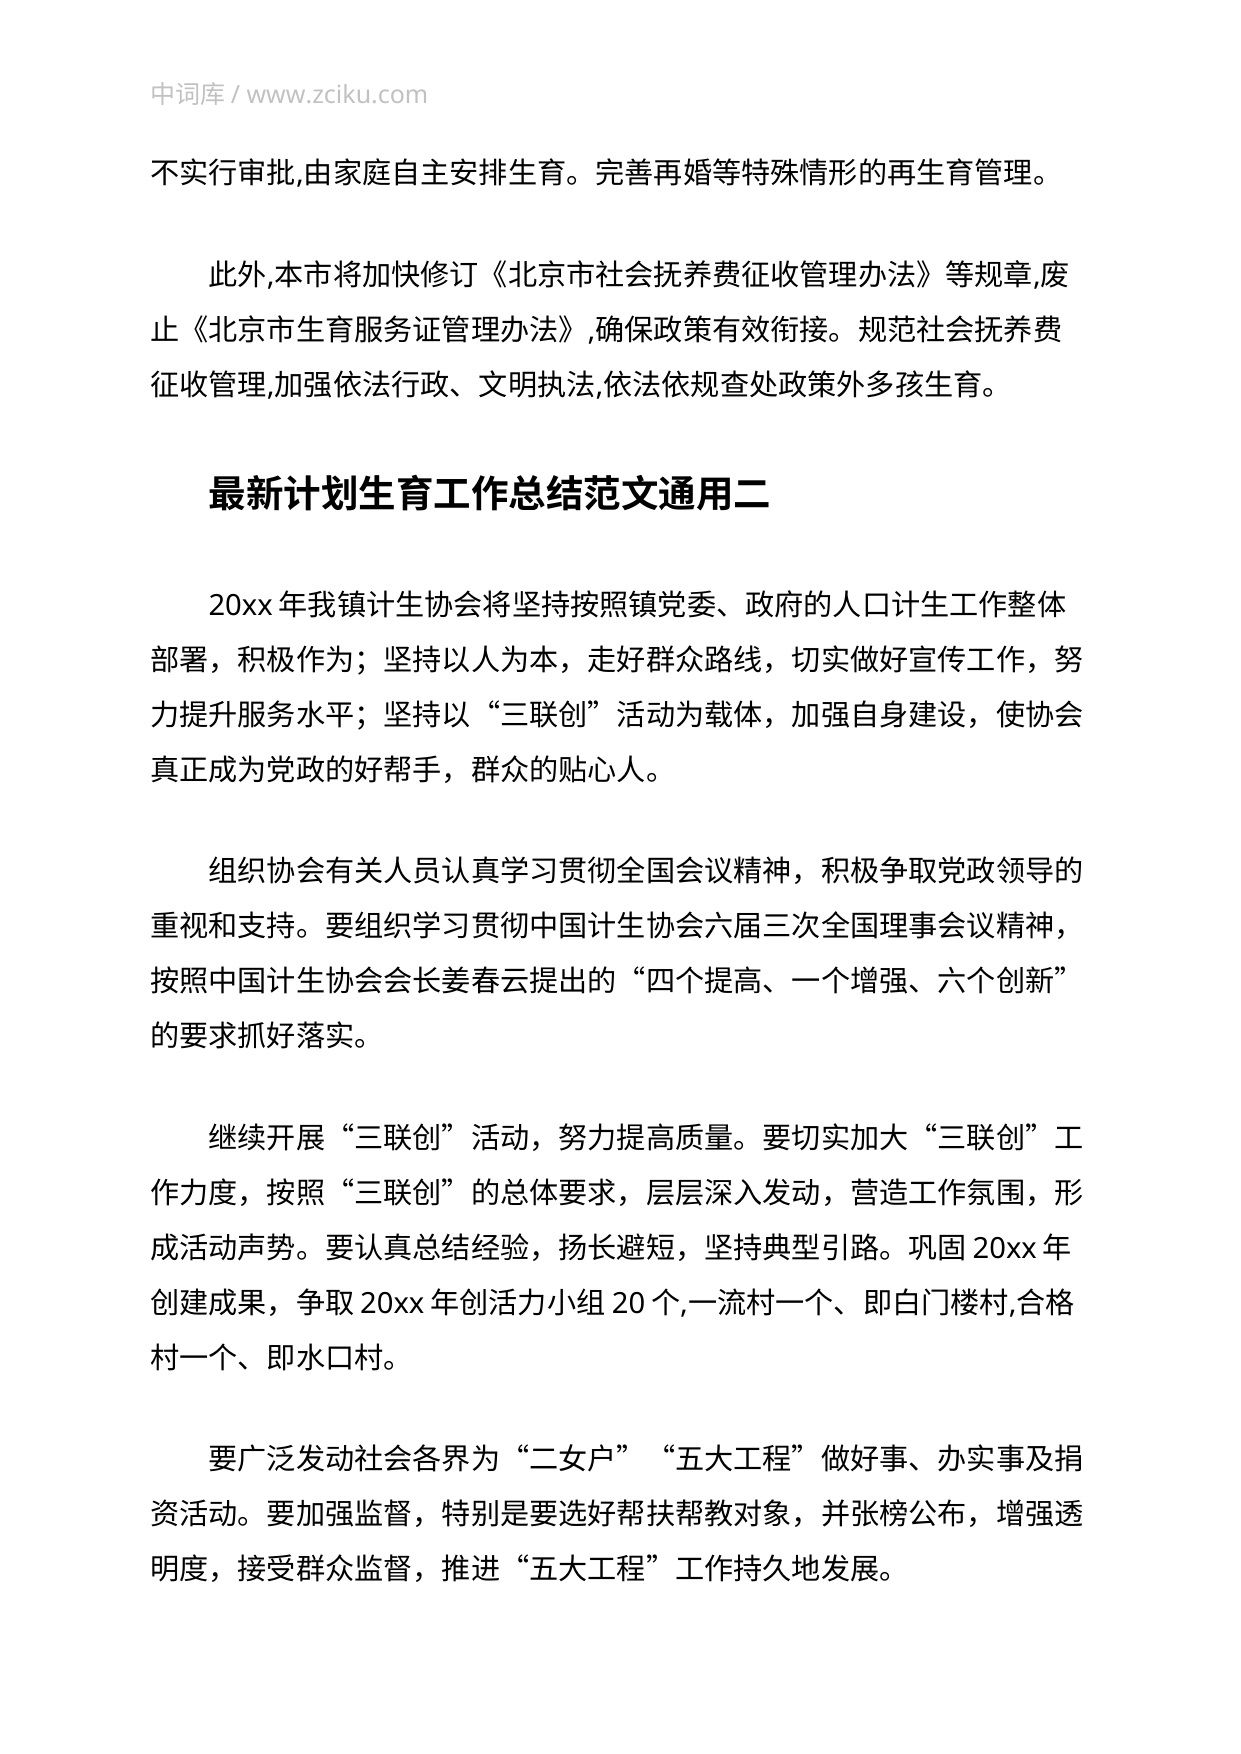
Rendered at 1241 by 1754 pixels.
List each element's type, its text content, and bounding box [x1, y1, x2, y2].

text 组织协会有关人员认真学习贯彻全国会议精神，积极争取党政领导的重视和支持。要组织学习贯彻中国计生协会六届三次全国理事会议精神，按照中国计生协会会长姜春云提出的“四个提高、一个增强、六个创新”的要求抓好落实。 [150, 848, 1090, 1055]
text 要广泛发动社会各界为“二女户”“五大工程”做好事、办实事及捐资活动。要加强监督，特别是要选好帮扶帮教对象，并张榜公布，增强透明度，接受群众监督，推进“五大工程”工作持久地发展。 [150, 1436, 1090, 1588]
text 继续开展“三联创”活动，努力提高质量。要切实加大“三联创”工作力度，按照“三联创”的总体要求，层层深入发动，营造工作氛围，形成活动声势。要认真总结经验，扬长避短，坚持典型引路。巩固20xx年创建成果，争取20xx年创活力小组 20个,一流村一个、即白门楼村,合格村一个、即水口村。 [150, 1114, 1090, 1376]
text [150, 150, 1090, 192]
text 20xx年我镇计生协会将坚持按照镇党委、政府的人口计生工作整体部署，积极作为；坚持以人为本，走好群众路线，切实做好宣传工作，努力提升服务水平；坚持以“三联创”活动为载体，加强自身建设，使协会真正成为党政的好帮手，群众的贴心人。 [150, 581, 1090, 788]
text 此外,本市将加快修订《北京市社会抚养费征收管理办法》等规章,废止《北京市生育服务证管理办法》,确保政策有效衔接。规范社会抚养费征收管理,加强依法行政、文明执法,依法依规查处政策外多孩生育。 [150, 252, 1090, 404]
text 最新计划生育工作总结范文通用二 [150, 464, 1090, 518]
